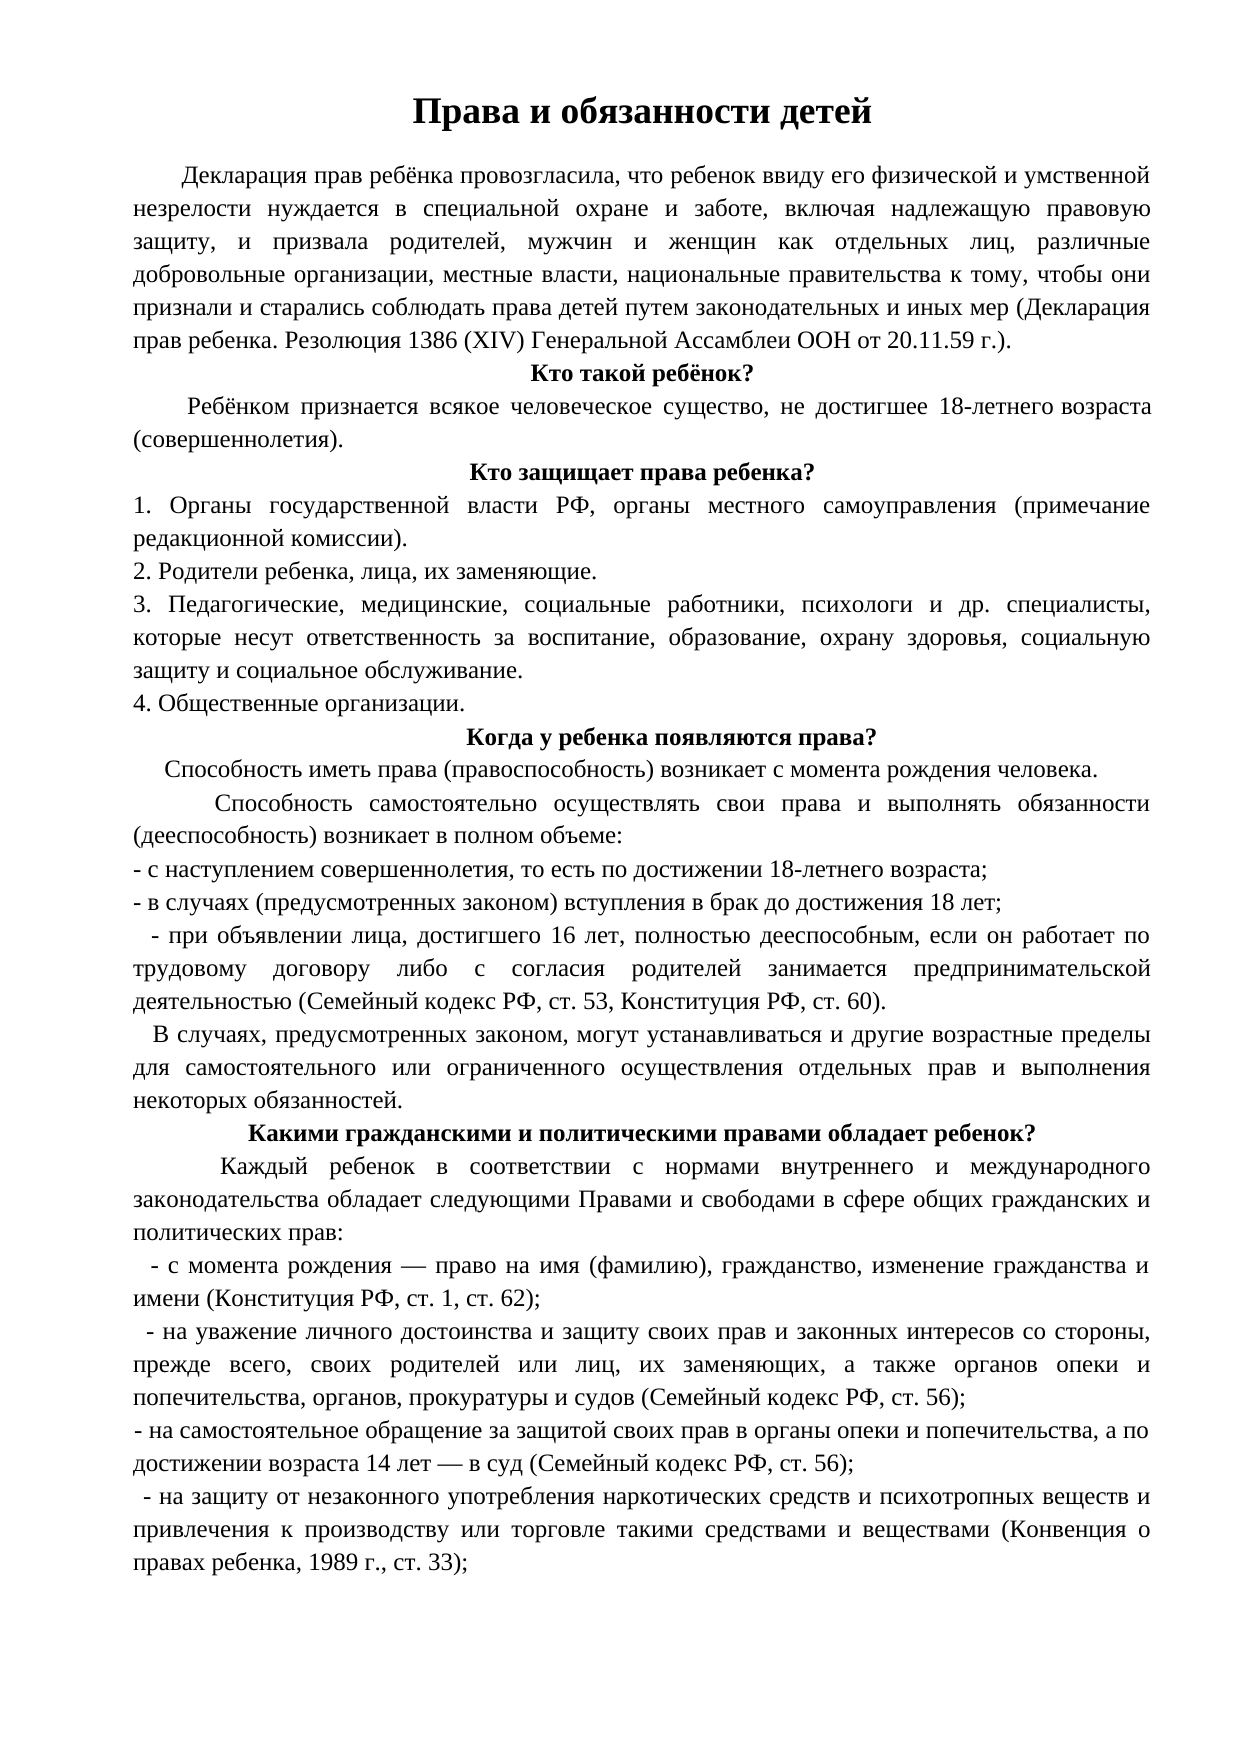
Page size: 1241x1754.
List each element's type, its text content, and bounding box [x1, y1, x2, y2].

text Декларация прав ребёнка провозгласила, что ребенок ввиду его физической и умственной незрелости нуждается в специальной охране и заботе, включая надлежащую правовую защиту, и призвала родителей, мужчин и женщин как отдельных лиц, различные добровольные организации, местные власти, национальные правительства к тому, чтобы они признали и старались соблюдать права детей путем законодательных и иных мер (Декларация прав ребенка. Резолюция 1386 (XIV) Генеральной Ассамблеи ООН от 20.11.59 г.). [133, 160, 1152, 354]
text 3. Педагогические, медицинские, социальные работники, психологи и др. специалисты, которые несут ответственность за воспитание, образование, охрану здоровья, социальную защиту и социальное обслуживание. [133, 589, 1152, 684]
text Ребёнком признается всякое человеческое существо, не достигшее 18-летнего возраста (совершеннолетия). [133, 391, 1152, 453]
text Права и обязанности детей [133, 89, 1152, 132]
text - в случаях (предусмотренных законом) вступления в брак до достижения 18 лет; [95, 887, 1152, 915]
text 2. Родители ребенка, лица, их заменяющие. [133, 556, 1152, 585]
text - с наступлением совершеннолетия, то есть по достижении 18-летнего возраста; [95, 854, 1152, 882]
text Способность иметь права (правоспособность) возникает с момента рождения человека. [133, 754, 1152, 783]
text - с момента рождения — право на имя (фамилию), гражданство, изменение гражданства и имени (Конституция РФ, ст. 1, ст. 62); [95, 1250, 1152, 1312]
text 1. Органы государственной власти РФ, органы местного самоуправления (примечание редакционной комиссии). [133, 490, 1152, 552]
text Кто защищает права ребенка? [133, 457, 1152, 486]
text В случаях, предусмотренных законом, могут устанавливаться и другие возрастные пределы для самостоятельного или ограниченного осуществления отдельных прав и выполнения некоторых обязанностей. [95, 1019, 1152, 1113]
text Каждый ребенок в соответствии с нормами внутреннего и международного законодательства обладает следующими Правами и свободами в сфере общих гражданских и политических прав: [133, 1151, 1152, 1246]
text - при объявлении лица, достигшего 16 лет, полностью дееспособным, если он работает по трудовому договору либо с согласия родителей занимается предпринимательской деятельностью (Семейный кодекс РФ, ст. 53, Конституция РФ, ст. 60). [95, 920, 1152, 1014]
text 4. Общественные организации. [133, 688, 1152, 717]
text Кто такой ребёнок? [133, 358, 1152, 387]
text Способность самостоятельно осуществлять свои права и выполнять обязанности (дееспособность) возникает в полном объеме: [133, 788, 1152, 849]
text Когда у ребенка появляются права? [133, 722, 1152, 750]
text - на защиту от незаконного употребления наркотических средств и психотропных веществ и привлечения к производству или торговле такими средствами и веществами (Конвенция о правах ребенка, 1989 г., ст. 33); [95, 1481, 1152, 1576]
text Какими гражданскими и политическими правами обладает ребенок? [133, 1118, 1152, 1147]
text - на уважение личного достоинства и защиту своих прав и законных интересов со стороны, прежде всего, своих родителей или лиц, их заменяющих, а также органов опеки и попечительства, органов, прокуратуры и судов (Семейный кодекс РФ, ст. 56); [95, 1316, 1152, 1411]
text - на самостоятельное обращение за защитой своих прав в органы опеки и попечительства, а по достижении возраста 14 лет — в суд (Семейный кодекс РФ, ст. 56); [95, 1415, 1152, 1477]
